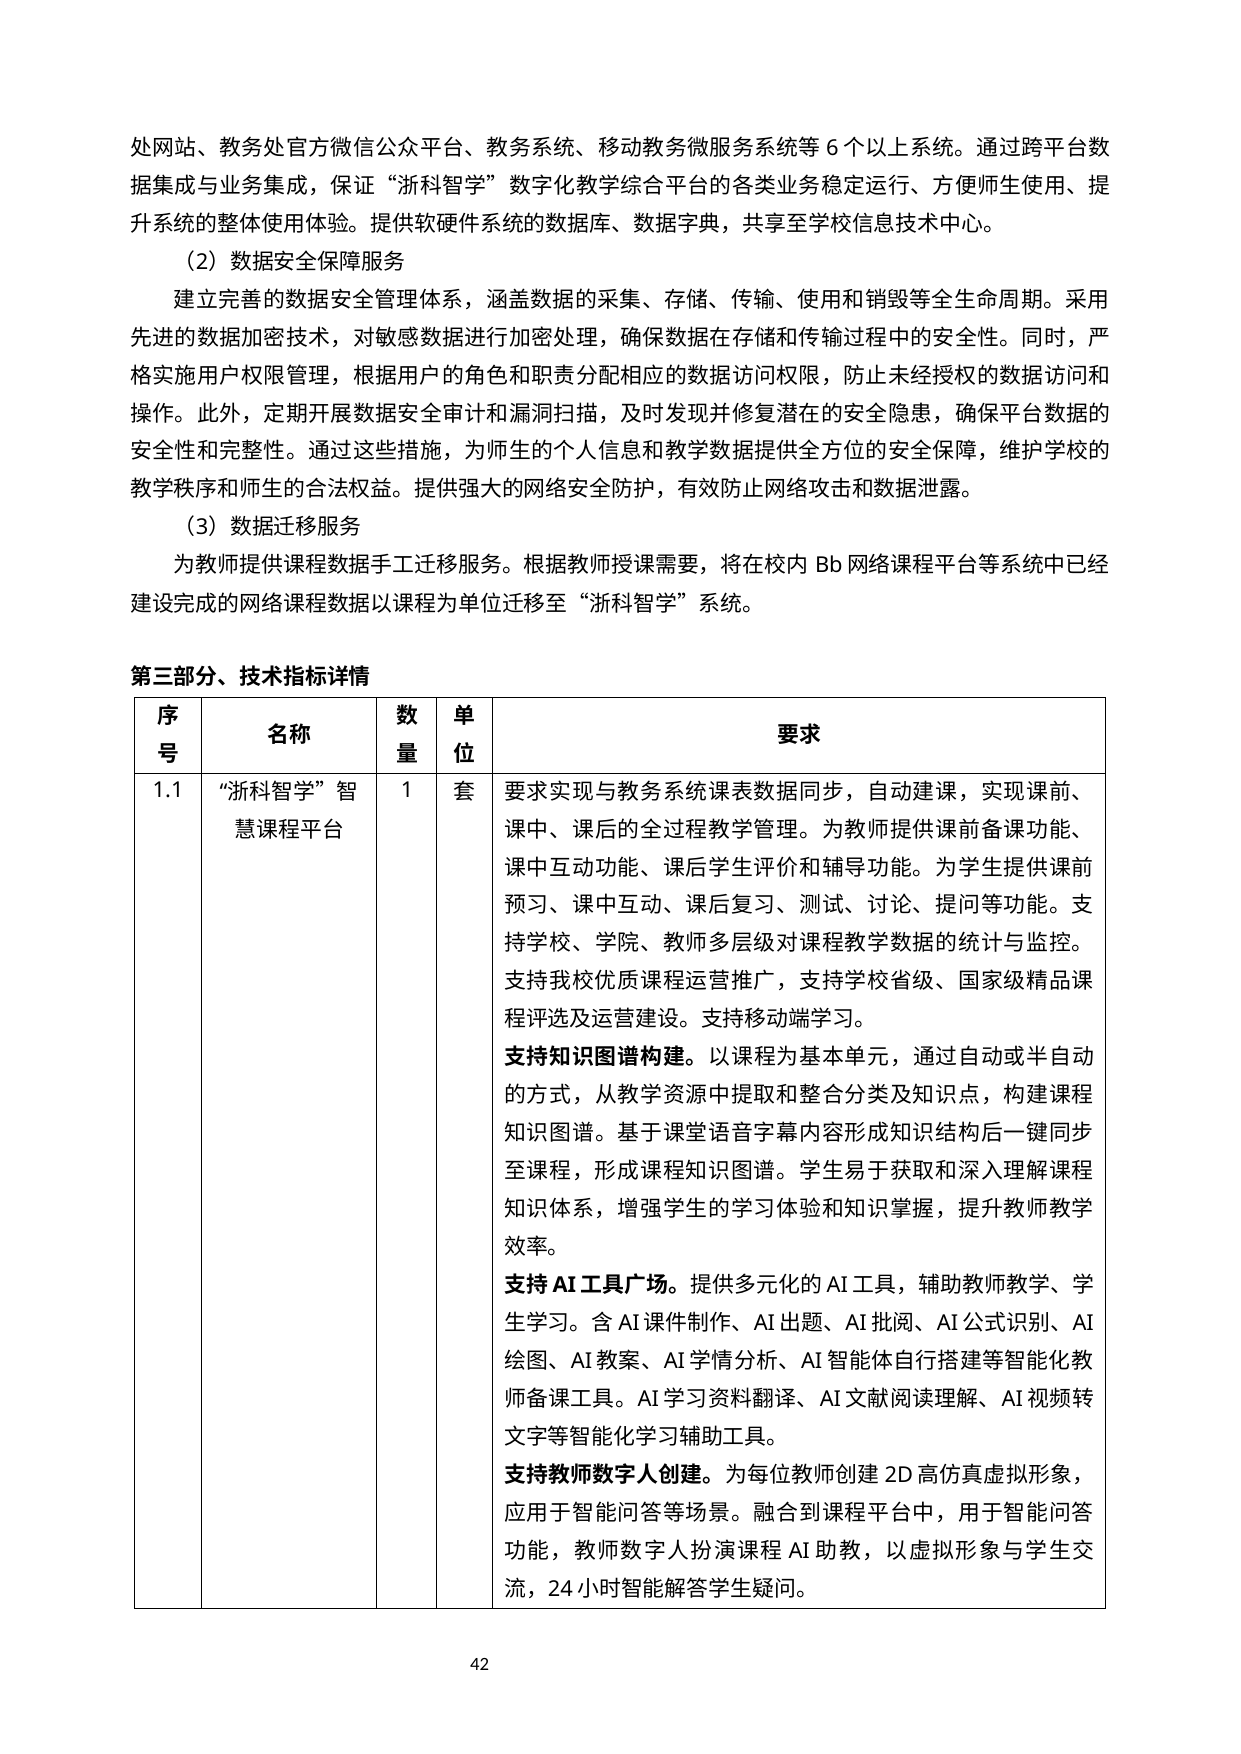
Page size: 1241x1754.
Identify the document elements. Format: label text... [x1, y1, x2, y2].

table_cell 1 [377, 774, 436, 1607]
table_cell 套 [437, 774, 492, 1607]
table_header 数量 [377, 698, 436, 773]
text 第三部分、技术指标详情 [130, 659, 1110, 691]
table_header 要求 [493, 698, 1105, 773]
text 建立完善的数据安全管理体系，涵盖数据的采集、存储、传输、使用和销毁等全生命周期。采用先进的数据加密技术，对敏感数据进行加密处理，确保数据在存储和传输过程中的安全性。同时，严格实施用户权限管理，根据用户的角色和职责分配相应的数据访问权限，防止未经授权的数据访问和操作。此外，定期开展数据安全审计和漏洞扫描，及时发现并修复潜在的安全隐患，确保平台数据的安全性和完整性。通过这些措施，为师生的个人信息和教学数据提供全方位的安全保障，维护学校的教学秩序和师生的合法权益。提供强大的网络安全防护，有效防止网络攻击和数据泄露。 [130, 282, 1110, 503]
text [130, 130, 1110, 237]
table_header 序号 [135, 698, 201, 773]
table_cell 1.1 [135, 774, 201, 1607]
text （3）数据迁移服务 [130, 509, 1110, 541]
table_cell “浙科智学”智慧课程平台 [202, 774, 376, 1607]
table_header 单位 [437, 698, 492, 773]
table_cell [493, 774, 1105, 1607]
table_header 名称 [202, 698, 376, 773]
text 为教师提供课程数据手工迁移服务。根据教师授课需要，将在校内Bb网络课程平台等系统中已经建设完成的网络课程数据以课程为单位迁移至“浙科智学”系统。 [130, 547, 1110, 617]
text （2）数据安全保障服务 [130, 244, 1110, 276]
